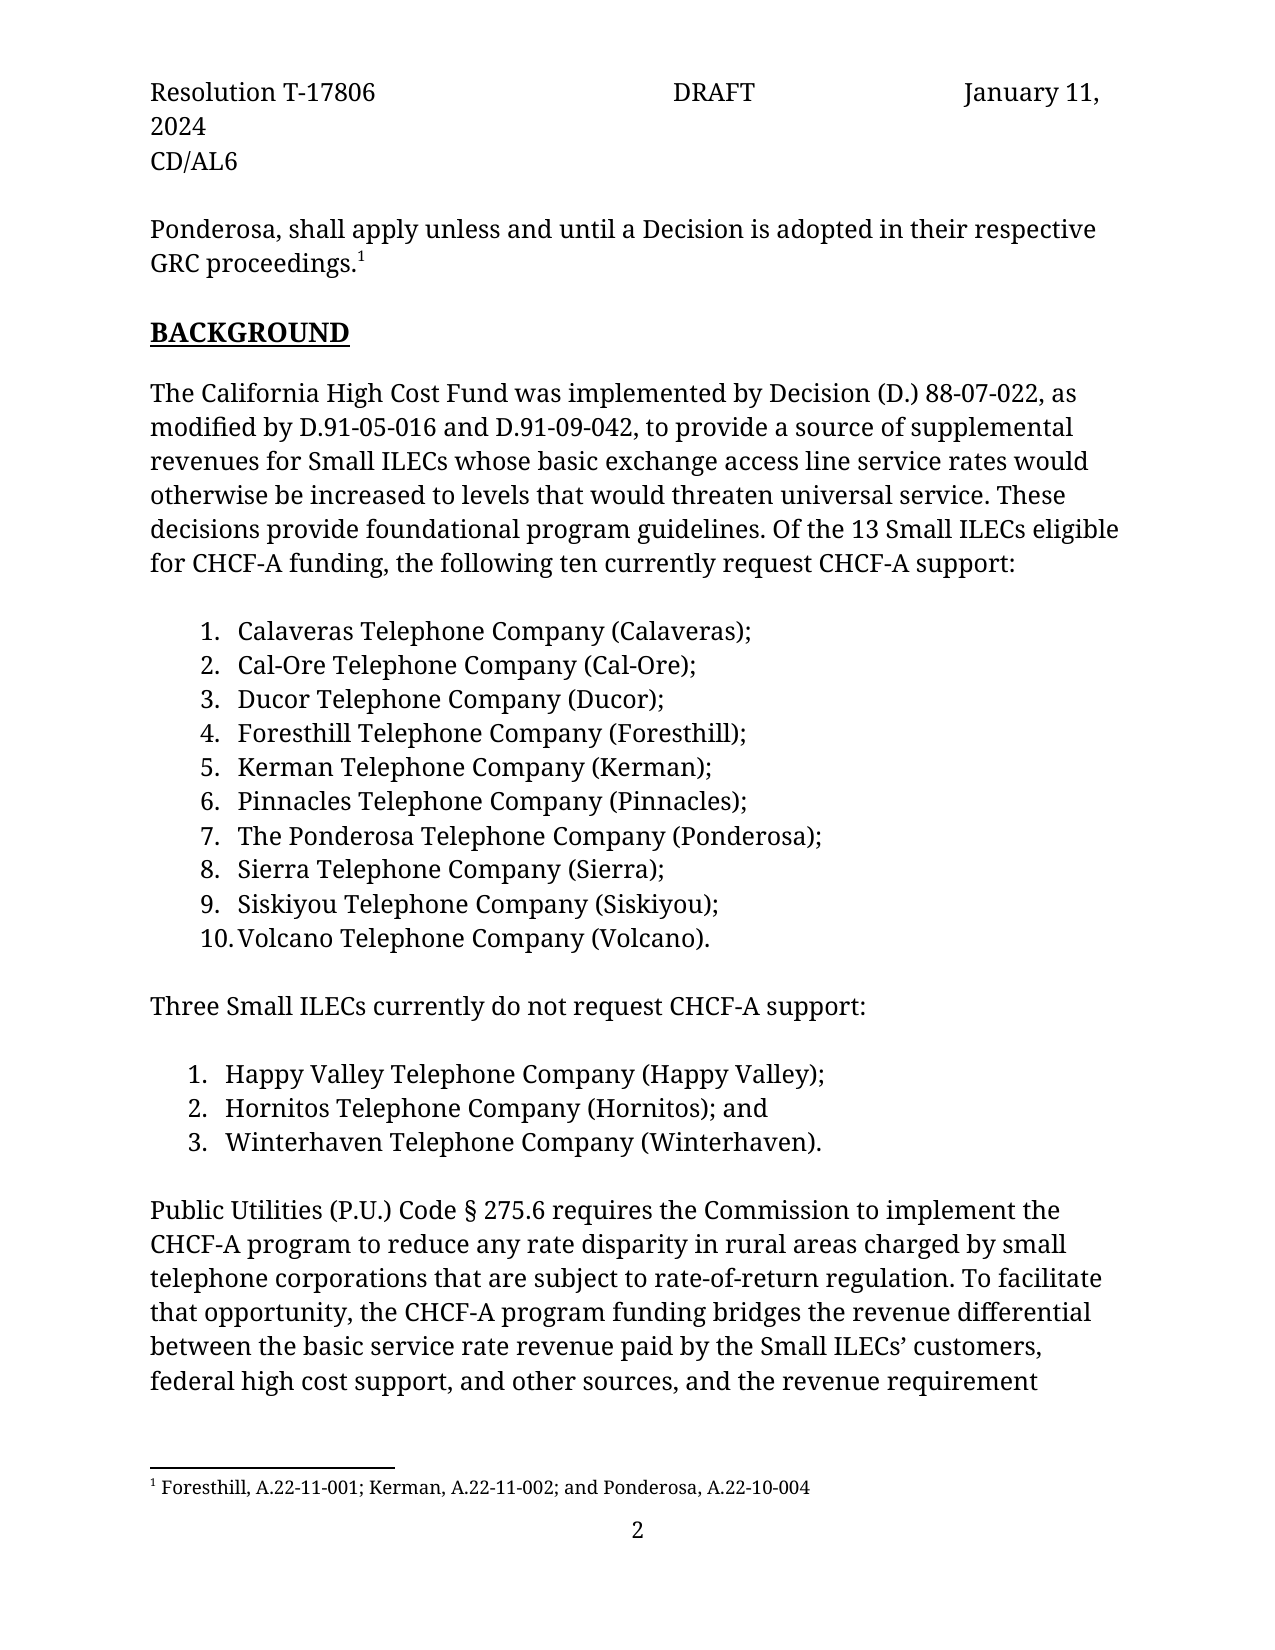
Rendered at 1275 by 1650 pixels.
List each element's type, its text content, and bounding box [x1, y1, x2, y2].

list Sierra Telephone Company (Sierra); [200, 852, 1125, 886]
text The California High Cost Fund was implemented by Decision (D.) 88-07-022, as modified by D.91-05-016 and D.91-09-042, to provide a source of supplemental revenues for Small ILECs whose basic exchange access line service rates would otherwise be increased to levels that would threaten universal service. These decisions provide foundational program guidelines. Of the 13 Small ILECs eligible for CHCF-A funding, the following ten currently request CHCF-A support: [150, 375, 1125, 580]
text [150, 1193, 1125, 1397]
list Siskiyou Telephone Company (Siskiyou); [200, 886, 1125, 920]
list Foresthill Telephone Company (Foresthill); [200, 716, 1125, 750]
list Volcano Telephone Company (Volcano). [200, 920, 1125, 954]
list Cal-Ore Telephone Company (Cal-Ore); [200, 648, 1125, 682]
text Three Small ILECs currently do not request CHCF-A support: [150, 988, 1125, 1022]
list The Ponderosa Telephone Company (Ponderosa); [200, 818, 1125, 852]
list Pinnacles Telephone Company (Pinnacles); [200, 784, 1125, 818]
list Kerman Telephone Company (Kerman); [200, 750, 1125, 784]
subtitle BACKGROUND [150, 313, 1125, 350]
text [150, 211, 1125, 279]
list Calaveras Telephone Company (Calaveras); [200, 614, 1125, 648]
list Ducor Telephone Company (Ducor); [200, 682, 1125, 716]
list Happy Valley Telephone Company (Happy Valley); [187, 1057, 1125, 1091]
list Hornitos Telephone Company (Hornitos); and [187, 1091, 1125, 1125]
list Winterhaven Telephone Company (Winterhaven). [187, 1125, 1125, 1159]
